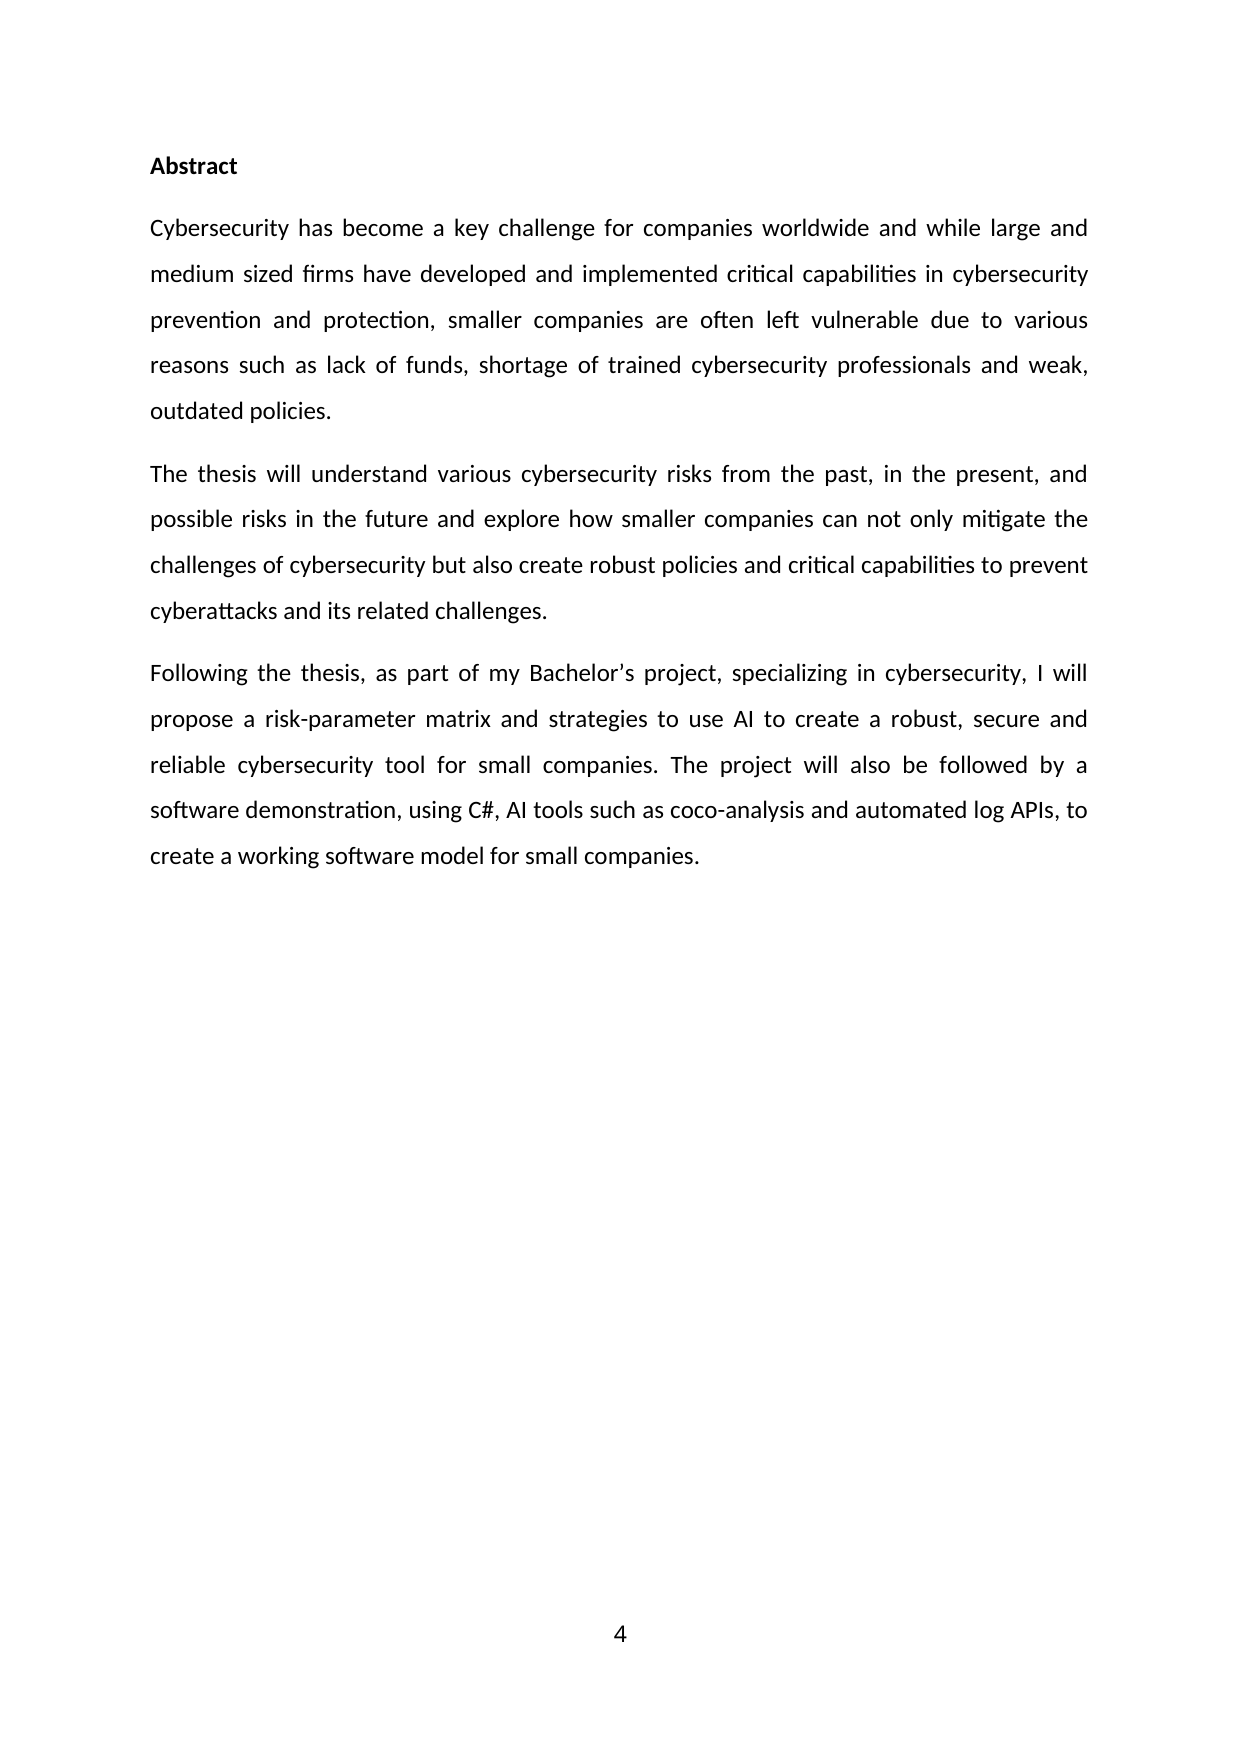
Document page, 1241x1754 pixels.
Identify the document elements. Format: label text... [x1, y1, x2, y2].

text Abstract [150, 150, 1090, 181]
text Following the thesis, as part of my Bachelor’s project, specializing in cybersecurity, I will propose a risk-parameter matrix and strategies to use AI to create a robust, secure and reliable cybersecurity tool for small companies. The project will also be followed by a software demonstration, using C#, AI tools such as coco-analysis and automated log APIs, to create a working software model for small companies. [150, 657, 1090, 871]
text Cybersecurity has become a key challenge for companies worldwide and while large and medium sized firms have developed and implemented critical capabilities in cybersecurity prevention and protection, smaller companies are often left vulnerable due to various reasons such as lack of funds, shortage of trained cybersecurity professionals and weak, outdated policies. [150, 212, 1090, 426]
text The thesis will understand various cybersecurity risks from the past, in the present, and possible risks in the future and explore how smaller companies can not only mitigate the challenges of cybersecurity but also create robust policies and critical capabilities to prevent cyberattacks and its related challenges. [150, 458, 1090, 625]
